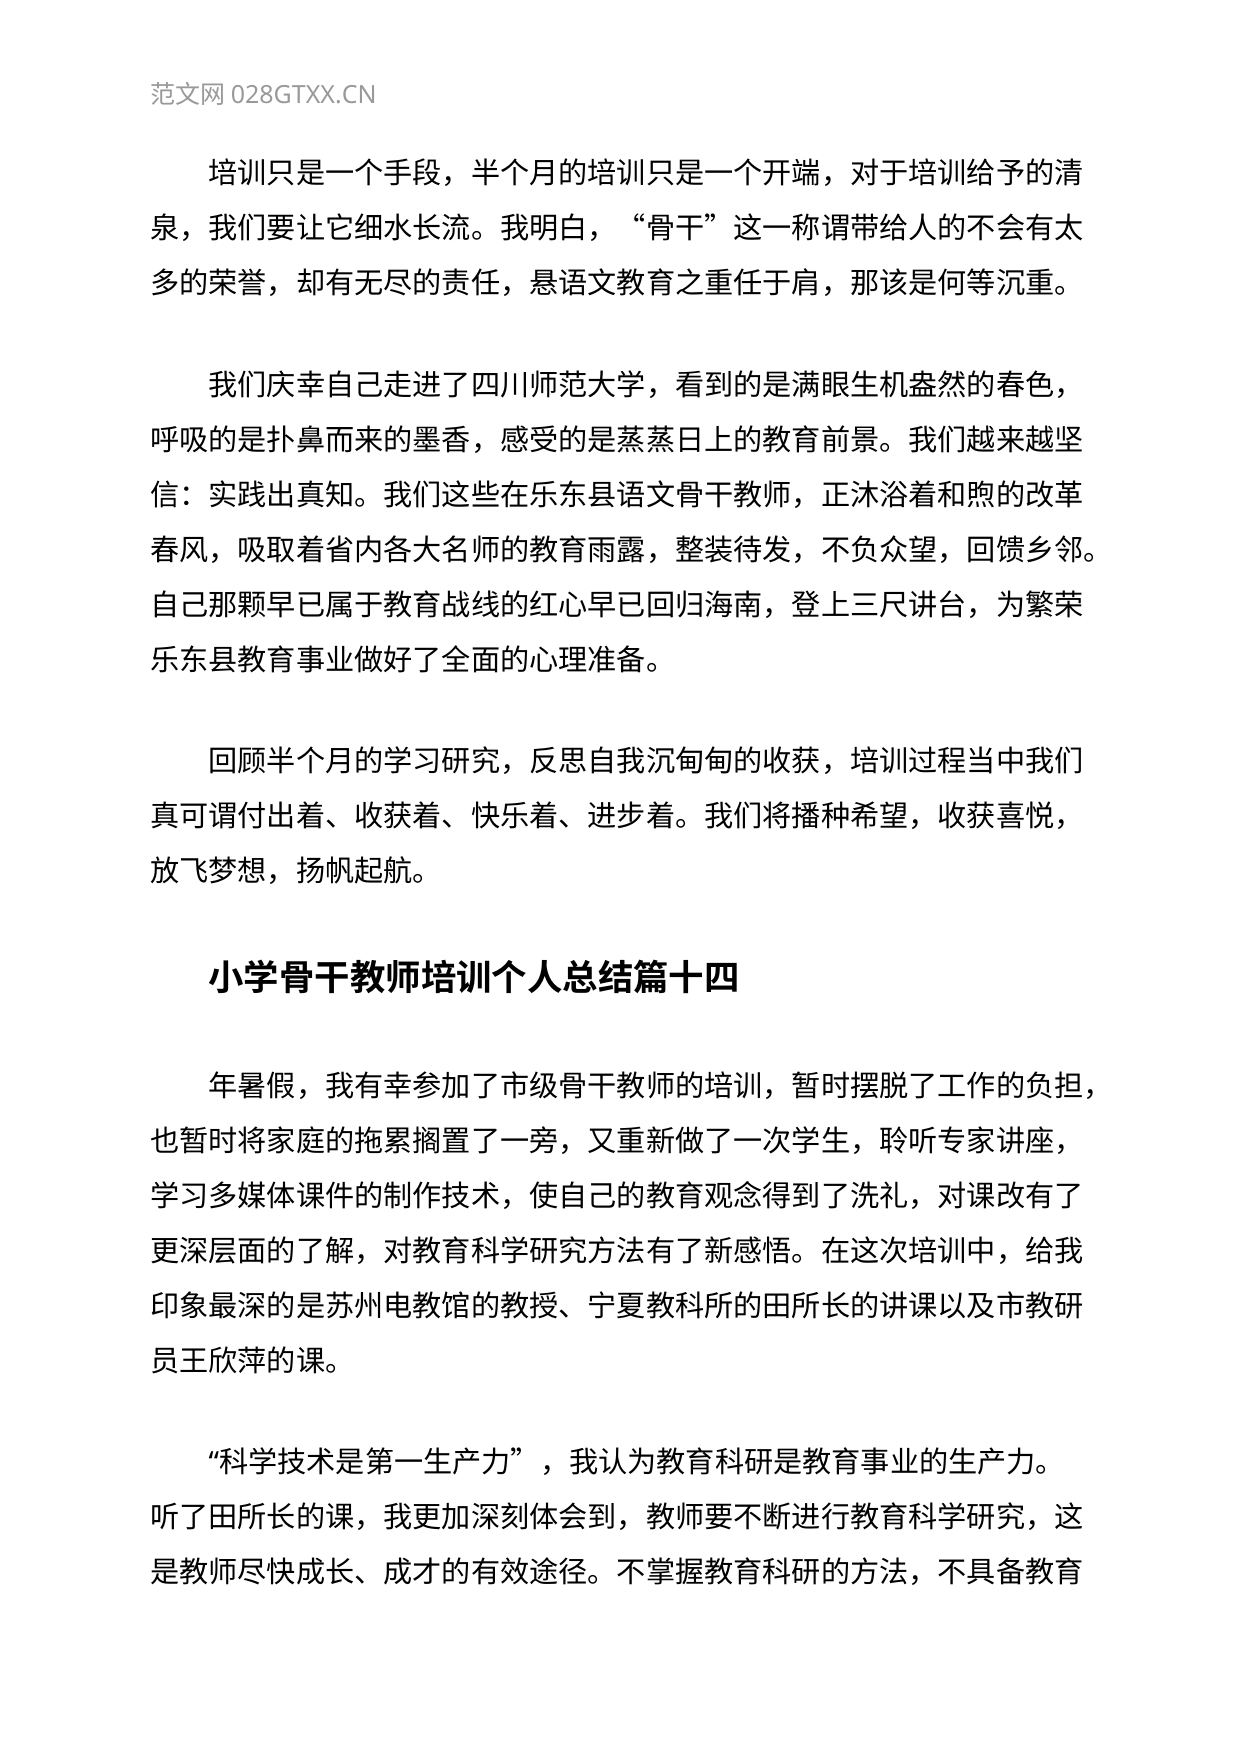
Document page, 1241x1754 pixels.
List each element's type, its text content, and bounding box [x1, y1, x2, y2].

text 小学骨干教师培训个人总结篇十四 [150, 949, 1090, 1001]
text 年暑假，我有幸参加了市级骨干教师的培训，暂时摆脱了工作的负担，也暂时将家庭的拖累搁置了一旁，又重新做了一次学生，聆听专家讲座，学习多媒体课件的制作技术，使自己的教育观念得到了洗礼，对课改有了更深层面的了解，对教育科学研究方法有了新感悟。在这次培训中，给我印象最深的是苏州电教馆的教授、宁夏教科所的田所长的讲课以及市教研员王欣萍的课。 [150, 1063, 1090, 1379]
text 回顾半个月的学习研究，反思自我沉甸甸的收获，培训过程当中我们真可谓付出着、收获着、快乐着、进步着。我们将播种希望，收获喜悦，放飞梦想，扬帆起航。 [150, 738, 1090, 890]
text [150, 1439, 1090, 1591]
text 我们庆幸自己走进了四川师范大学，看到的是满眼生机盎然的春色，呼吸的是扑鼻而来的墨香，感受的是蒸蒸日上的教育前景。我们越来越坚信：实践出真知。我们这些在乐东县语文骨干教师，正沐浴着和煦的改革春风，吸取着省内各大名师的教育雨露，整装待发，不负众望，回馈乡邻。自己那颗早已属于教育战线的红心早已回归海南，登上三尺讲台，为繁荣乐东县教育事业做好了全面的心理准备。 [150, 362, 1090, 678]
text 培训只是一个手段，半个月的培训只是一个开端，对于培训给予的清泉，我们要让它细水长流。我明白，“骨干”这一称谓带给人的不会有太多的荣誉，却有无尽的责任，悬语文教育之重任于肩，那该是何等沉重。 [150, 150, 1090, 302]
